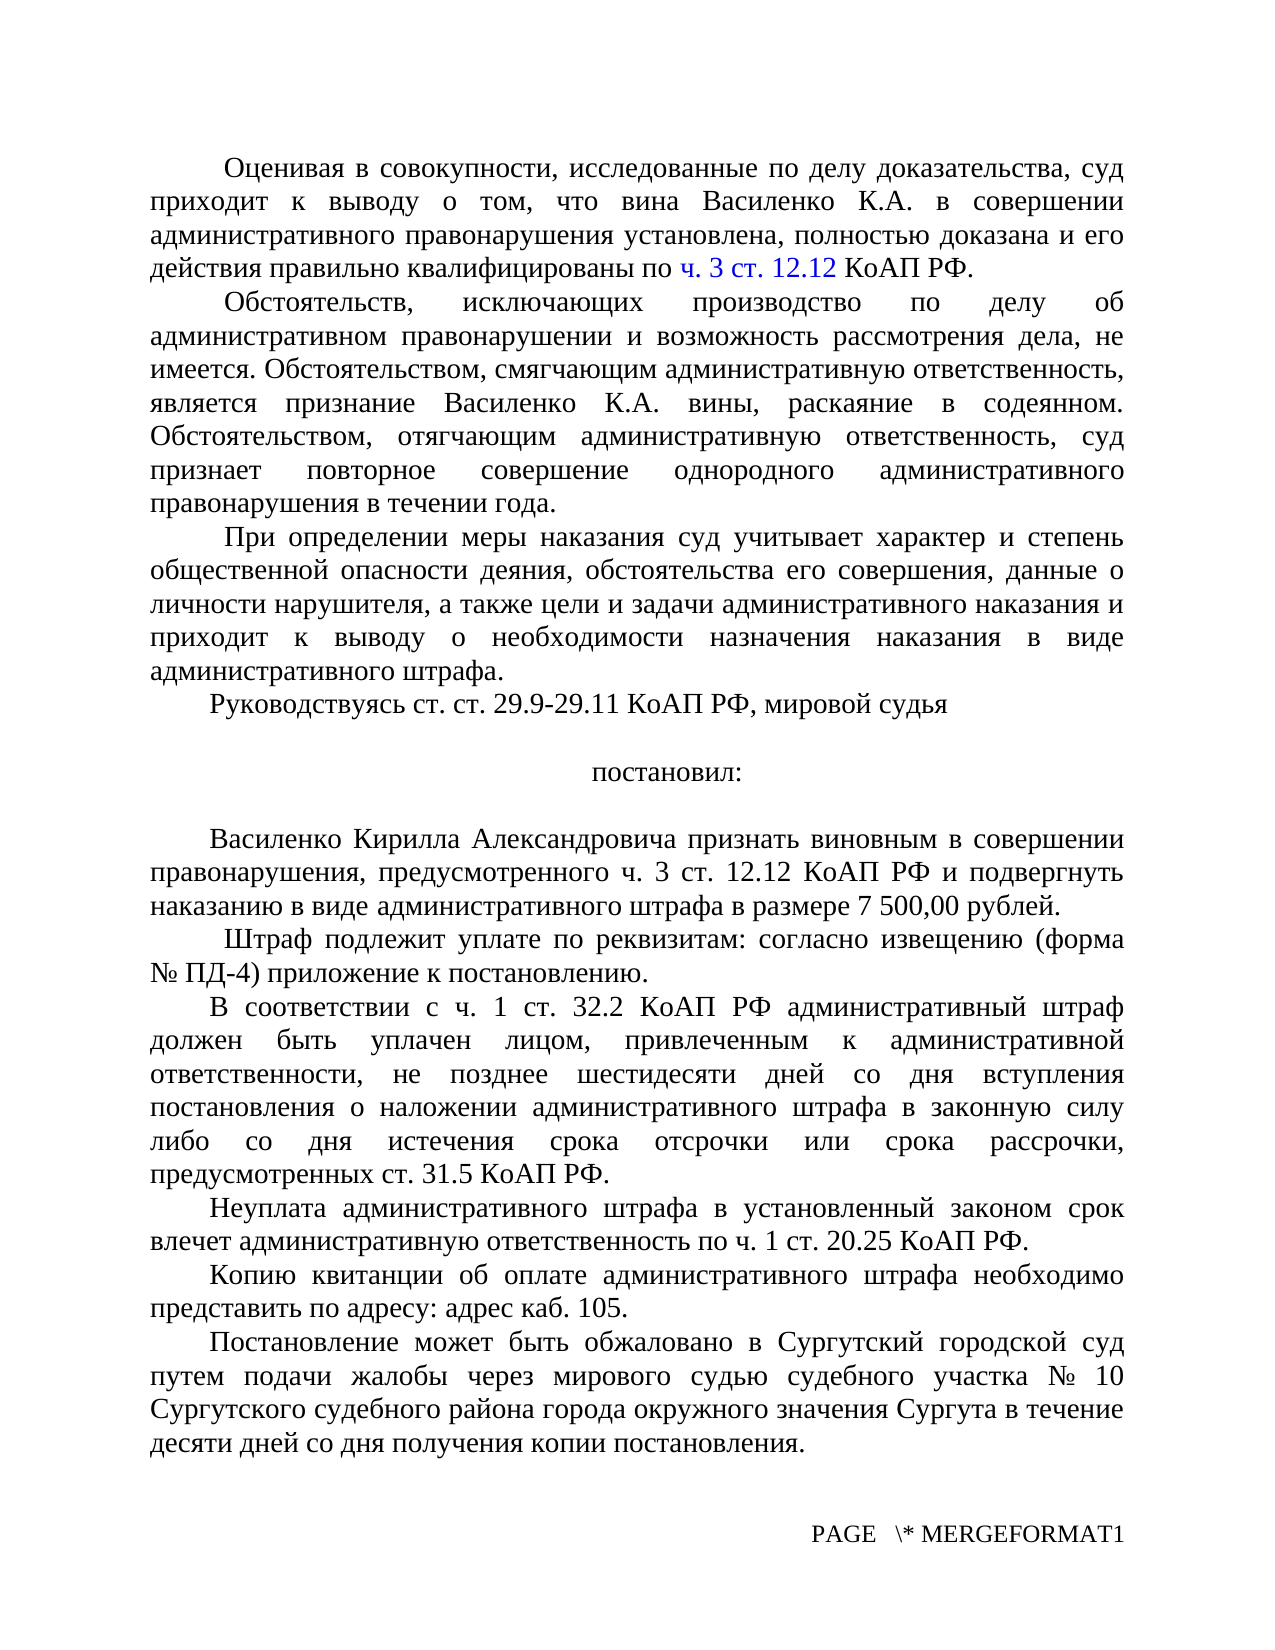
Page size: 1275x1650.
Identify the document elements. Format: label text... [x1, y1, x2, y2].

text Оценивая в совокупности, исследованные по делу доказательства, суд приходит к выводу о том, что вина Василенко К.А. в совершении административного правонарушения установлена, полностью доказана и его действия правильно квалифицированы по ч. 3 ст. 12.12 КоАП РФ. [150, 150, 1125, 284]
text Постановление может быть обжаловано в Сургутский городской суд путем подачи жалобы через мирового судью судебного участка № 10 Сургутского судебного района города окружного значения Сургута в течение десяти дней со дня получения копии постановления. [150, 1324, 1125, 1458]
text Штраф подлежит уплате по реквизитам: согласно извещению (форма № ПД-4) приложение к постановлению. [150, 922, 1125, 989]
text Василенко Кирилла Александровича признать виновным в совершении правонарушения, предусмотренного ч. 3 ст. 12.12 КоАП РФ и подвергнуть наказанию в виде административного штрафа в размере 7 500,00 рублей. [150, 821, 1125, 922]
text Копию квитанции об оплате административного штрафа необходимо представить по адресу: адрес каб. 105. [150, 1257, 1125, 1324]
text Неуплата административного штрафа в установленный законом срок влечет административную ответственность по ч. 1 ст. 20.25 КоАП РФ. [150, 1190, 1125, 1257]
text При определении меры наказания суд учитывает характер и степень общественной опасности деяния, обстоятельства его совершения, данные о личности нарушителя, а также цели и задачи административного наказания и приходит к выводу о необходимости назначения наказания в виде административного штрафа. [150, 519, 1125, 687]
text В соответствии с ч. 1 ст. 32.2 КоАП РФ административный штраф должен быть уплачен лицом, привлеченным к административной ответственности, не позднее шестидесяти дней со дня вступления постановления о наложении административного штрафа в законную силу либо со дня истечения срока отсрочки или срока рассрочки, предусмотренных ст. 31.5 КоАП РФ. [150, 989, 1125, 1190]
text Руководствуясь ст. ст. 29.9-29.11 КоАП РФ, мировой судья [150, 687, 1125, 720]
text Обстоятельств, исключающих производство по делу об административном правонарушении и возможность рассмотрения дела, не имеется. Обстоятельством, смягчающим административную ответственность, является признание Василенко К.А. вины, раскаяние в содеянном. Обстоятельством, отягчающим административную ответственность, суд признает повторное совершение однородного административного правонарушения в течении года. [150, 284, 1125, 519]
text постановил: [150, 754, 1125, 787]
